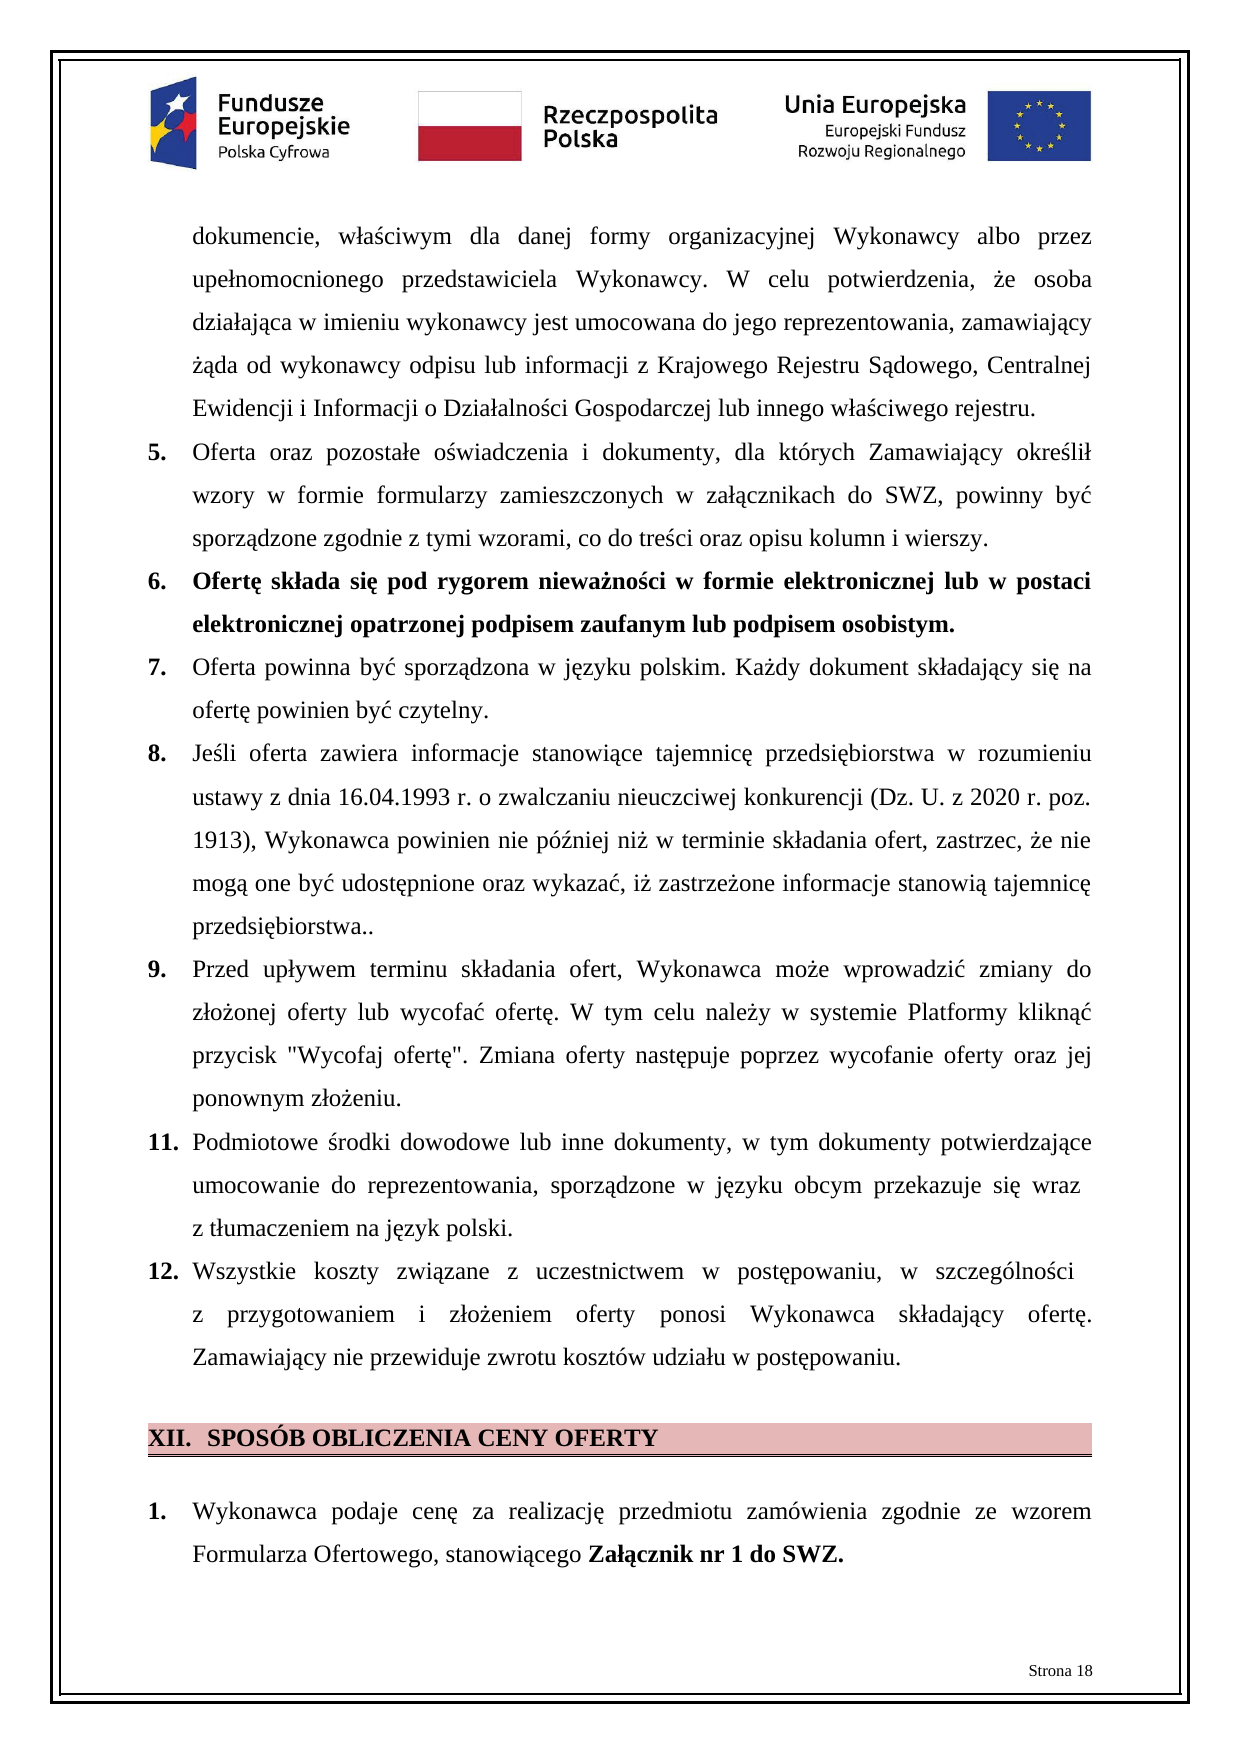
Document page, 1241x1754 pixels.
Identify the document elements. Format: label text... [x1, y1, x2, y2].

text 11. Podmiotowe środki dowodowe lub inne dokumenty, w tym dokumenty potwierdzające umocowanie do reprezentowania, sporządzone w języku obcym przekazuje się wraz z tłumaczeniem na język polski. [148, 1127, 1092, 1242]
text XII. SPOSÓB OBLICZENIA CENY OFERTY [148, 1423, 1092, 1454]
text 12. Wszystkie koszty związane z uczestnictwem w postępowaniu, w szczególności z przygotowaniem i złożeniem oferty ponosi Wykonawca składający ofertę. Zamawiający nie przewiduje zwrotu kosztów udziału w postępowaniu. [148, 1256, 1092, 1371]
text 9. Przed upływem terminu składania ofert, Wykonawca może wprowadzić zmiany do złożonej oferty lub wycofać ofertę. W tym celu należy w systemie Platformy kliknąć przycisk "Wycofaj ofertę". Zmiana oferty następuje poprzez wycofanie oferty oraz jej ponownym złożeniu. [148, 954, 1092, 1112]
text 1. Wykonawca podaje cenę za realizację przedmiotu zamówienia zgodnie ze wzorem Formularza Ofertowego, stanowiącego Załącznik nr 1 do SWZ. [148, 1496, 1092, 1568]
text 5. Oferta oraz pozostałe oświadczenia i dokumenty, dla których Zamawiający określił wzory w formie formularzy zamieszczonych w załącznikach do SWZ, powinny być sporządzone zgodnie z tymi wzorami, co do treści oraz opisu kolumn i wierszy. [148, 437, 1092, 552]
text 6. Ofertę składa się pod rygorem nieważności w formie elektronicznej lub w postaci elektronicznej opatrzonej podpisem zaufanym lub podpisem osobistym. [148, 566, 1092, 638]
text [148, 221, 1092, 422]
text 8. Jeśli oferta zawiera informacje stanowiące tajemnicę przedsiębiorstwa w rozumieniu ustawy z dnia 16.04.1993 r. o zwalczaniu nieuczciwej konkurencji (Dz. U. z 2020 r. poz. 1913), Wykonawca powinien nie później niż w terminie składania ofert, zastrzec, że nie mogą one być udostępnione oraz wykazać, iż zastrzeżone informacje stanowią tajemnicę przedsiębiorstwa.. [148, 738, 1092, 940]
text 7. Oferta powinna być sporządzona w języku polskim. Każdy dokument składający się na ofertę powinien być czytelny. [148, 652, 1092, 724]
